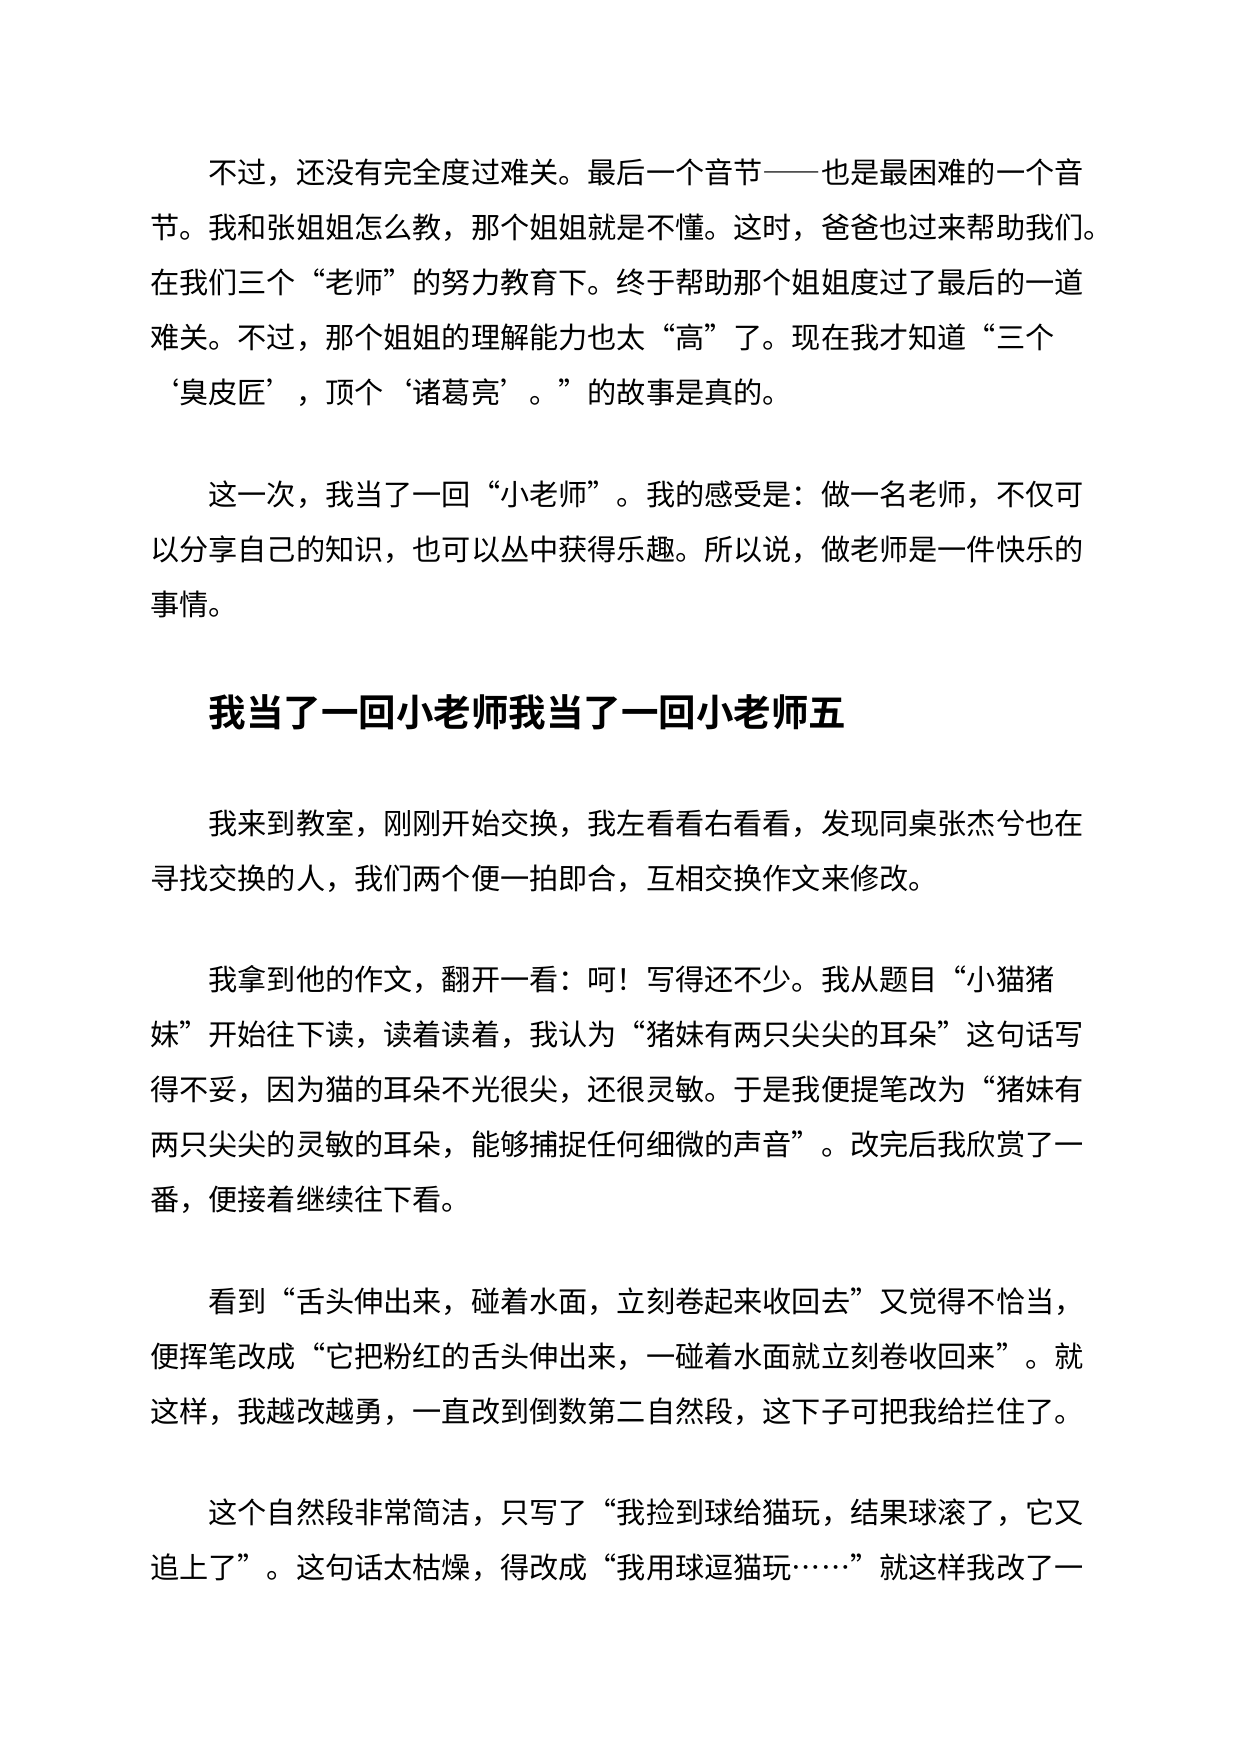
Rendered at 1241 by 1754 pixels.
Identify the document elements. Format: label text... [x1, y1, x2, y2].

text 这一次，我当了一回“小老师”。我的感受是：做一名老师，不仅可以分享自己的知识，也可以丛中获得乐趣。所以说，做老师是一件快乐的事情。 [150, 471, 1090, 623]
text 看到“舌头伸出来，碰着水面，立刻卷起来收回去”又觉得不恰当，便挥笔改成“它把粉红的舌头伸出来，一碰着水面就立刻卷收回来”。就这样，我越改越勇，一直改到倒数第二自然段，这下子可把我给拦住了。 [150, 1278, 1090, 1430]
text 我来到教室，刚刚开始交换，我左看看右看看，发现同桌张杰兮也在寻找交换的人，我们两个便一拍即合，互相交换作文来修改。 [150, 800, 1090, 897]
text 我拿到他的作文，翻开一看：呵！写得还不少。我从题目“小猫猪妹”开始往下读，读着读着，我认为“猪妹有两只尖尖的耳朵”这句话写得不妥，因为猫的耳朵不光很尖，还很灵敏。于是我便提笔改为“猪妹有两只尖尖的灵敏的耳朵，能够捕捉任何细微的声音”。改完后我欣赏了一番，便接着继续往下看。 [150, 957, 1090, 1219]
text 不过，还没有完全度过难关。最后一个音节——也是最困难的一个音节。我和张姐姐怎么教，那个姐姐就是不懂。这时，爸爸也过来帮助我们。在我们三个“老师”的努力教育下。终于帮助那个姐姐度过了最后的一道难关。不过，那个姐姐的理解能力也太“高”了。现在我才知道“三个‘臭皮匠’，顶个‘诸葛亮’。”的故事是真的。 [150, 150, 1090, 412]
text 我当了一回小老师我当了一回小老师五 [150, 683, 1090, 737]
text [150, 1490, 1090, 1587]
